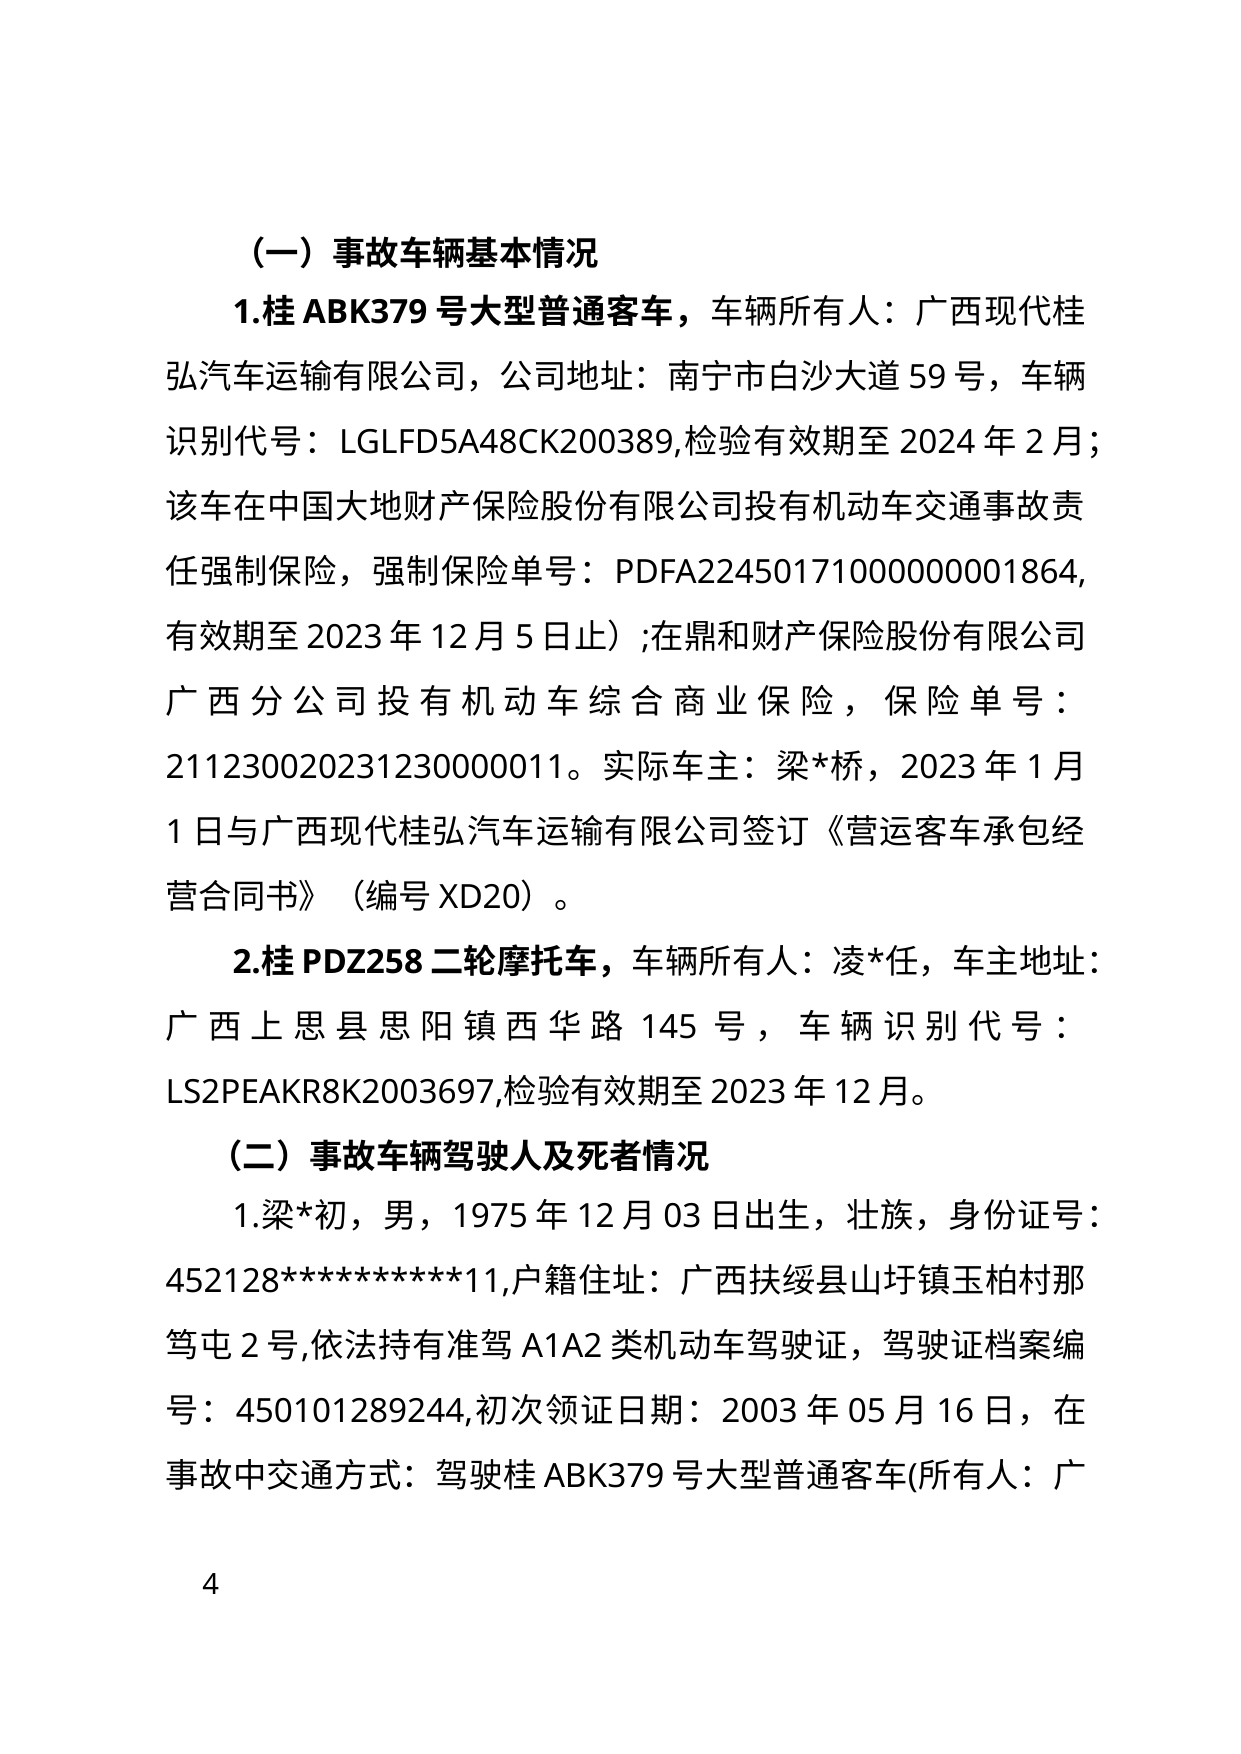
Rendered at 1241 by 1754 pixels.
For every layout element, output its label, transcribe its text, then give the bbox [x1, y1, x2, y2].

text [165, 1180, 1087, 1505]
list （一）事故车辆基本情况 [165, 218, 1087, 277]
text 2.桂PDZ258二轮摩托车，车辆所有人：凌*任，车主地址：广西上思县思阳镇西华路145号，车辆识别代号：LS2PEAKR8K2003697,检验有效期至2023年12月。 [165, 927, 1087, 1122]
list 1.桂ABK379号大型普通客车，车辆所有人：广西现代桂弘汽车运输有限公司，公司地址：南宁市白沙大道59号，车辆识别代号：LGLFD5A48CK200389,检验有效期至2024年2月；该车在中国大地财产保险股份有限公司投有机动车交通事故责任强制保险，强制保险单号：PDFA22450171000000001864,有效期至2023年12月5日止）;在鼎和财产保险股份有限公司广西分公司投有机动车综合商业保险，保险单号：211230020231230000011。实际车主：梁*桥，2023年1月1日与广西现代桂弘汽车运输有限公司签订《营运客车承包经营合同书》（编号XD20）。 [165, 277, 1087, 927]
list （二）事故车辆驾驶人及死者情况 [209, 1122, 1087, 1180]
